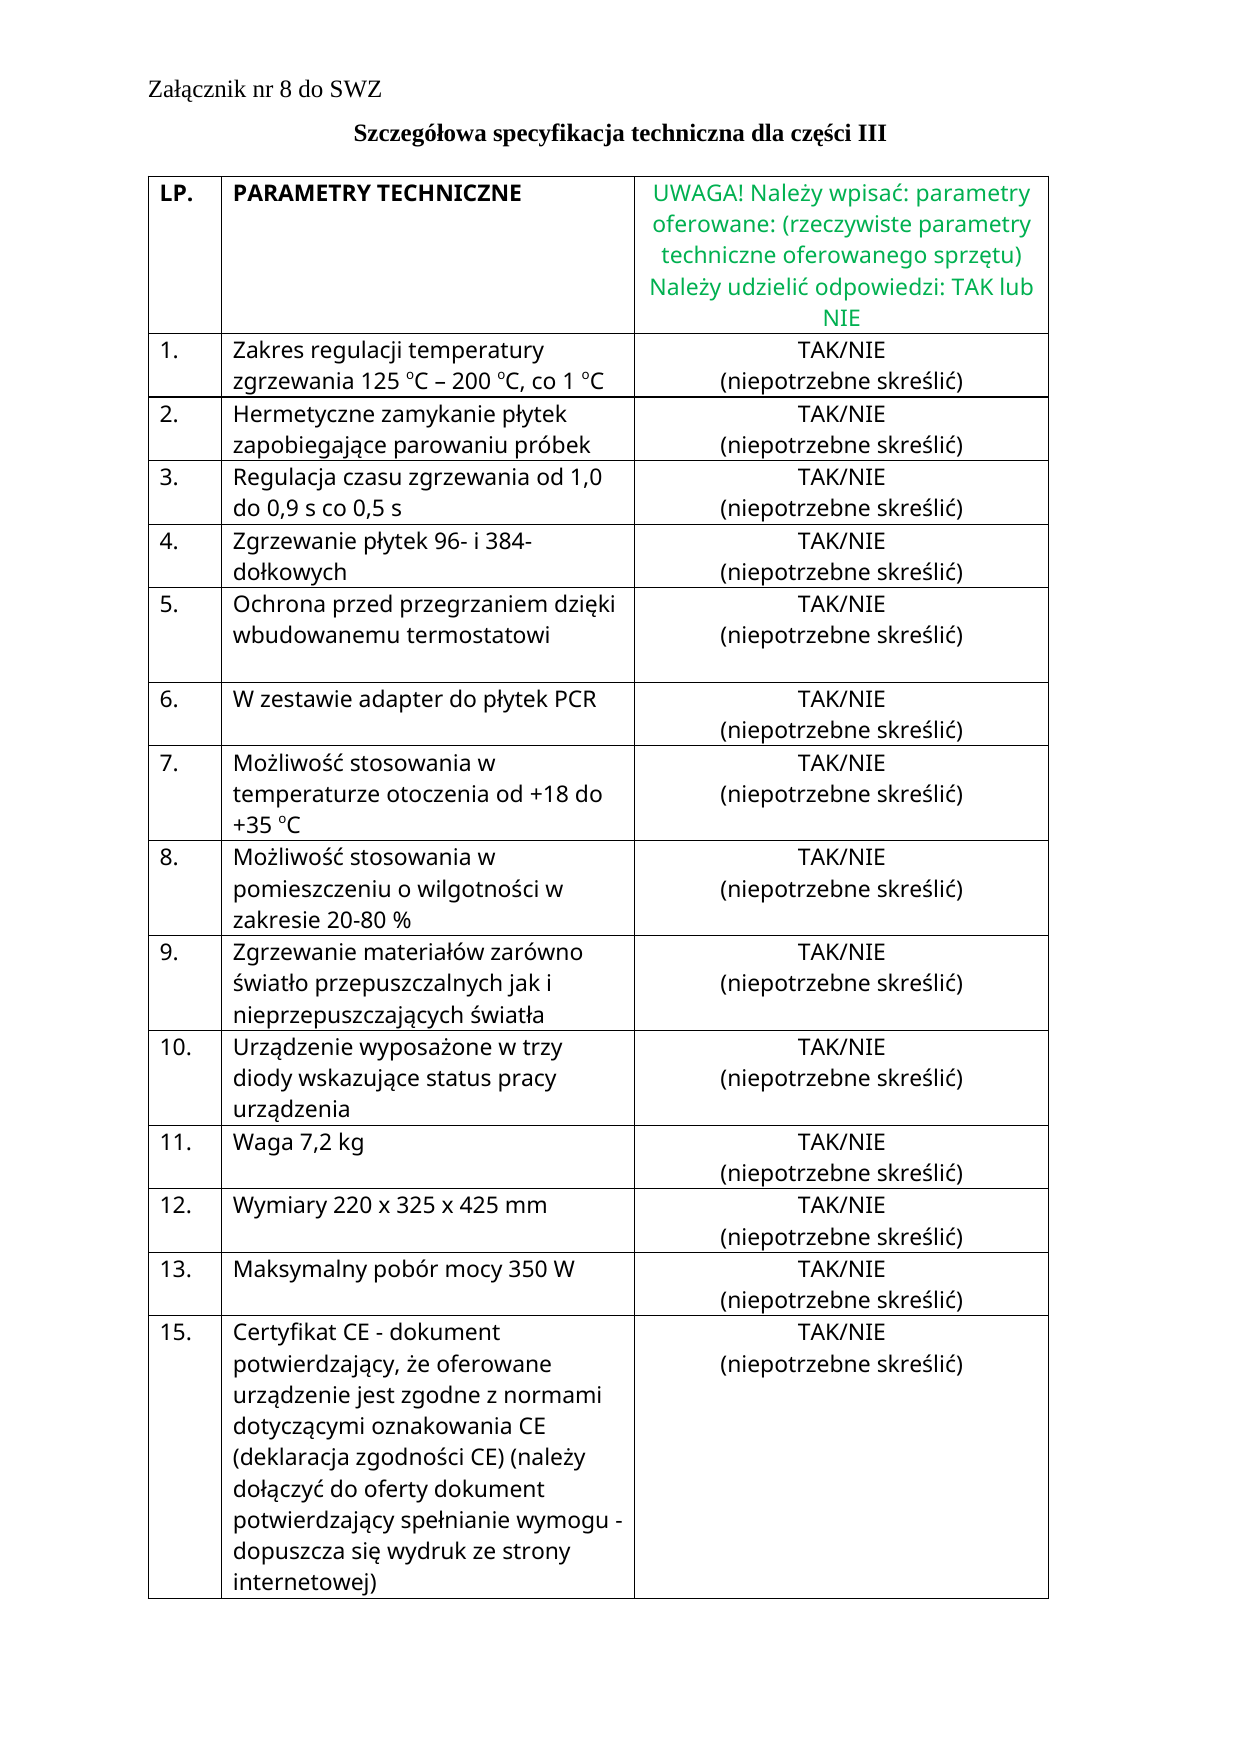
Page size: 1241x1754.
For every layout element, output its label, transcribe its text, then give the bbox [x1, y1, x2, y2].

table_cell TAK/NIE (niepotrzebne skreślić) [635, 1316, 1048, 1597]
table_cell 5. [149, 588, 221, 682]
table_cell W zestawie adapter do płytek PCR [222, 683, 634, 745]
table_cell TAK/NIE (niepotrzebne skreślić) [635, 1031, 1048, 1124]
table_cell TAK/NIE (niepotrzebne skreślić) [635, 936, 1048, 1030]
text Szczegółowa specyfikacja techniczna dla części III [148, 118, 1093, 147]
table_cell 7. [149, 746, 221, 840]
table_cell Wymiary 220 x 325 x 425 mm [222, 1189, 634, 1252]
table_cell Regulacja czasu zgrzewania od 1,0 do 0,9 s co 0,5 s [222, 461, 634, 523]
table_cell TAK/NIE (niepotrzebne skreślić) [635, 1126, 1048, 1188]
table_cell Możliwość stosowania w temperaturze otoczenia od +18 do +35 oC [222, 746, 634, 840]
table_cell 3. [149, 461, 221, 523]
table_cell 6. [149, 683, 221, 745]
table_cell Maksymalny pobór mocy 350 W [222, 1253, 634, 1315]
table_cell Możliwość stosowania w pomieszczeniu o wilgotności w zakresie 20-80 % [222, 841, 634, 935]
table_cell 10. [149, 1031, 221, 1124]
table_cell TAK/NIE (niepotrzebne skreślić) [635, 334, 1048, 396]
table_cell TAK/NIE (niepotrzebne skreślić) [635, 746, 1048, 840]
table_cell 13. [149, 1253, 221, 1315]
table_header UWAGA! Należy wpisać: parametry oferowane: (rzeczywiste parametry techniczne oferowanego sprzętu) Należy udzielić odpowiedzi: TAK lub NIE [635, 177, 1048, 333]
table_cell TAK/NIE (niepotrzebne skreślić) [635, 1253, 1048, 1315]
table_cell TAK/NIE (niepotrzebne skreślić) [635, 1189, 1048, 1252]
table_cell TAK/NIE (niepotrzebne skreślić) [635, 683, 1048, 745]
table_cell TAK/NIE (niepotrzebne skreślić) [635, 588, 1048, 682]
table_cell 2. [149, 398, 221, 460]
table_cell TAK/NIE (niepotrzebne skreślić) [635, 841, 1048, 935]
table_cell TAK/NIE (niepotrzebne skreślić) [635, 398, 1048, 460]
table_cell 9. [149, 936, 221, 1030]
table_cell 8. [149, 841, 221, 935]
table_cell Waga 7,2 kg [222, 1126, 634, 1188]
table_cell 4. [149, 525, 221, 587]
table_cell Zakres regulacji temperatury zgrzewania 125 oC – 200 oC, co 1 oC [222, 334, 634, 396]
table_cell 15. [149, 1316, 221, 1597]
table_header LP. [149, 177, 221, 333]
table_header PARAMETRY TECHNICZNE [222, 177, 634, 333]
table_cell Urządzenie wyposażone w trzy diody wskazujące status pracy urządzenia [222, 1031, 634, 1124]
table_cell Certyfikat CE - dokument potwierdzający, że oferowane urządzenie jest zgodne z normami dotyczącymi oznakowania CE (deklaracja zgodności CE) (należy dołączyć do oferty dokument potwierdzający spełnianie wymogu - dopuszcza się wydruk ze strony internetowej) [222, 1316, 634, 1597]
table_cell 1. [149, 334, 221, 396]
table_cell TAK/NIE (niepotrzebne skreślić) [635, 461, 1048, 523]
table_cell 11. [149, 1126, 221, 1188]
table_cell TAK/NIE (niepotrzebne skreślić) [635, 525, 1048, 587]
table_cell Zgrzewanie materiałów zarówno światło przepuszczalnych jak i nieprzepuszczających światła [222, 936, 634, 1030]
table_cell Hermetyczne zamykanie płytek zapobiegające parowaniu próbek [222, 398, 634, 460]
table_cell Ochrona przed przegrzaniem dzięki wbudowanemu termostatowi [222, 588, 634, 682]
table_cell Zgrzewanie płytek 96- i 384- dołkowych [222, 525, 634, 587]
table_cell 12. [149, 1189, 221, 1252]
